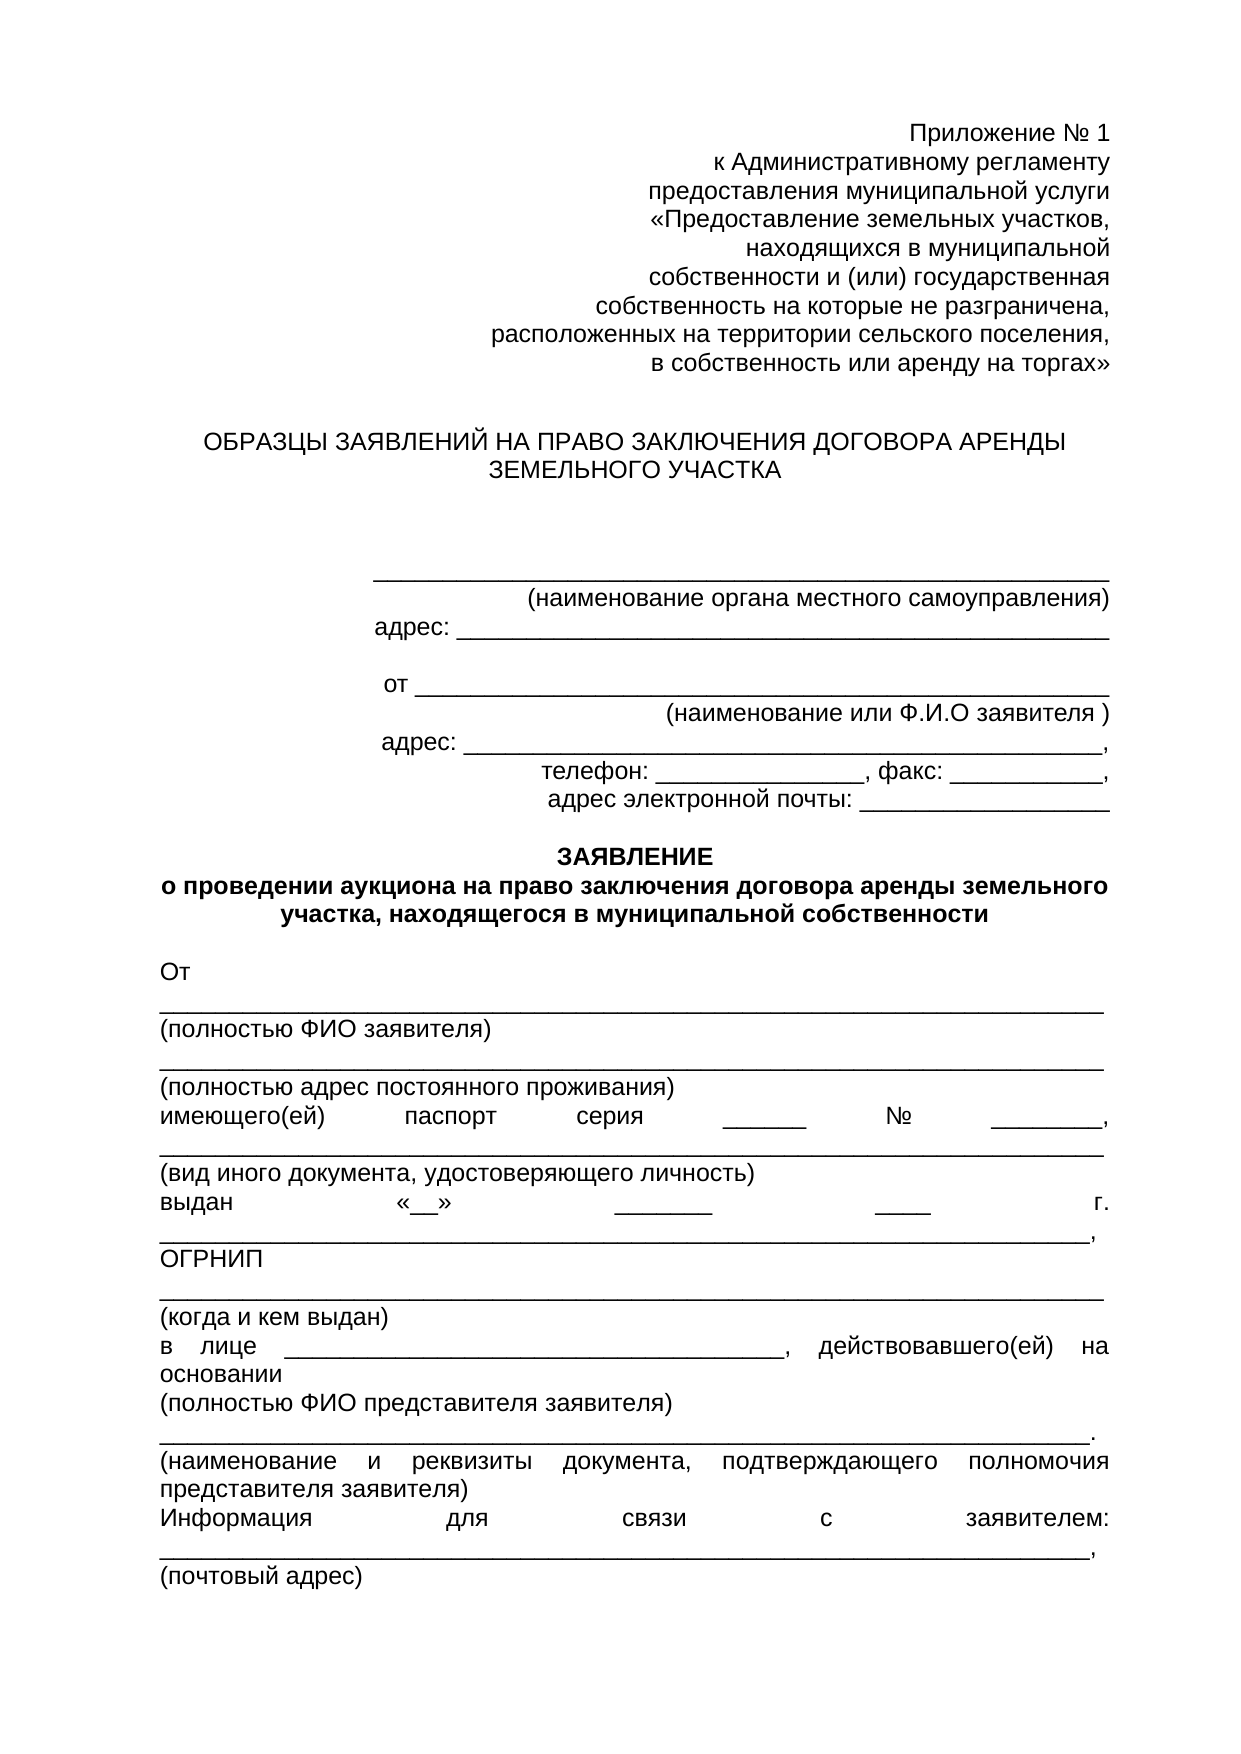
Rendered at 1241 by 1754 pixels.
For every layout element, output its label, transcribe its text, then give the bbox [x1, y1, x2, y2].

text _____________________________________________________ [159, 554, 1110, 583]
text «Предоставление земельных участков, [159, 204, 1110, 233]
text находящихся в муниципальной [159, 233, 1110, 262]
text (наименование и реквизиты документа, подтверждающего полномочия представителя заявителя) [159, 1446, 1110, 1503]
text (полностью адрес постоянного проживания) [159, 1072, 1110, 1101]
text в собственность или аренду на торгах» [159, 348, 1110, 377]
text предоставления муниципальной услуги [159, 176, 1110, 204]
text ___________________________________________________________________. [159, 1417, 1110, 1446]
text от __________________________________________________ [159, 669, 1110, 698]
text Информация для связи с заявителем: ___________________________________________________________________, [159, 1503, 1110, 1561]
text собственности и (или) государственная [159, 262, 1110, 291]
text телефон: _______________, факс: ___________, [159, 756, 1110, 784]
text (полностью ФИО заявителя) [159, 1014, 1110, 1043]
text ____________________________________________________________________ [159, 1043, 1110, 1072]
text (вид иного документа, удостоверяющего личность) [159, 1158, 1110, 1187]
text в лице ____________________________________, действовавшего(ей) на основании [159, 1331, 1110, 1388]
text (наименование или Ф.И.О заявителя ) [159, 698, 1110, 727]
text адрес электронной почты: __________________ [159, 784, 1110, 813]
text адрес: _______________________________________________ [159, 612, 1110, 641]
text к Административному регламенту [159, 147, 1110, 176]
text Приложение № 1 [159, 118, 1110, 147]
text (когда и кем выдан) [159, 1302, 1110, 1331]
text ЗАЯВЛЕНИЕ [159, 842, 1110, 871]
text ОБРАЗЦЫ ЗАЯВЛЕНИЙ НА ПРАВО ЗАКЛЮЧЕНИЯ ДОГОВОРА АРЕНДЫ ЗЕМЕЛЬНОГО УЧАСТКА [159, 426, 1110, 484]
text ОГРНИП ____________________________________________________________________ [159, 1244, 1110, 1302]
text о проведении аукциона на право заключения договора аренды земельного участка, находящегося в муниципальной собственности [159, 871, 1110, 928]
text адрес: ______________________________________________, [159, 727, 1110, 756]
text (наименование органа местного самоуправления) [159, 583, 1110, 612]
text имеющего(ей) паспорт серия ______ № ________, ____________________________________________________________________ [159, 1101, 1110, 1158]
text От ____________________________________________________________________ [159, 957, 1110, 1014]
text собственность на которые не разграничена, [159, 291, 1110, 319]
text выдан «__» _______ ____ г. ___________________________________________________________________, [159, 1187, 1110, 1244]
text расположенных на территории сельского поселения, [159, 319, 1110, 348]
text (полностью ФИО представителя заявителя) [159, 1388, 1110, 1417]
text (почтовый адрес) [159, 1561, 1110, 1589]
